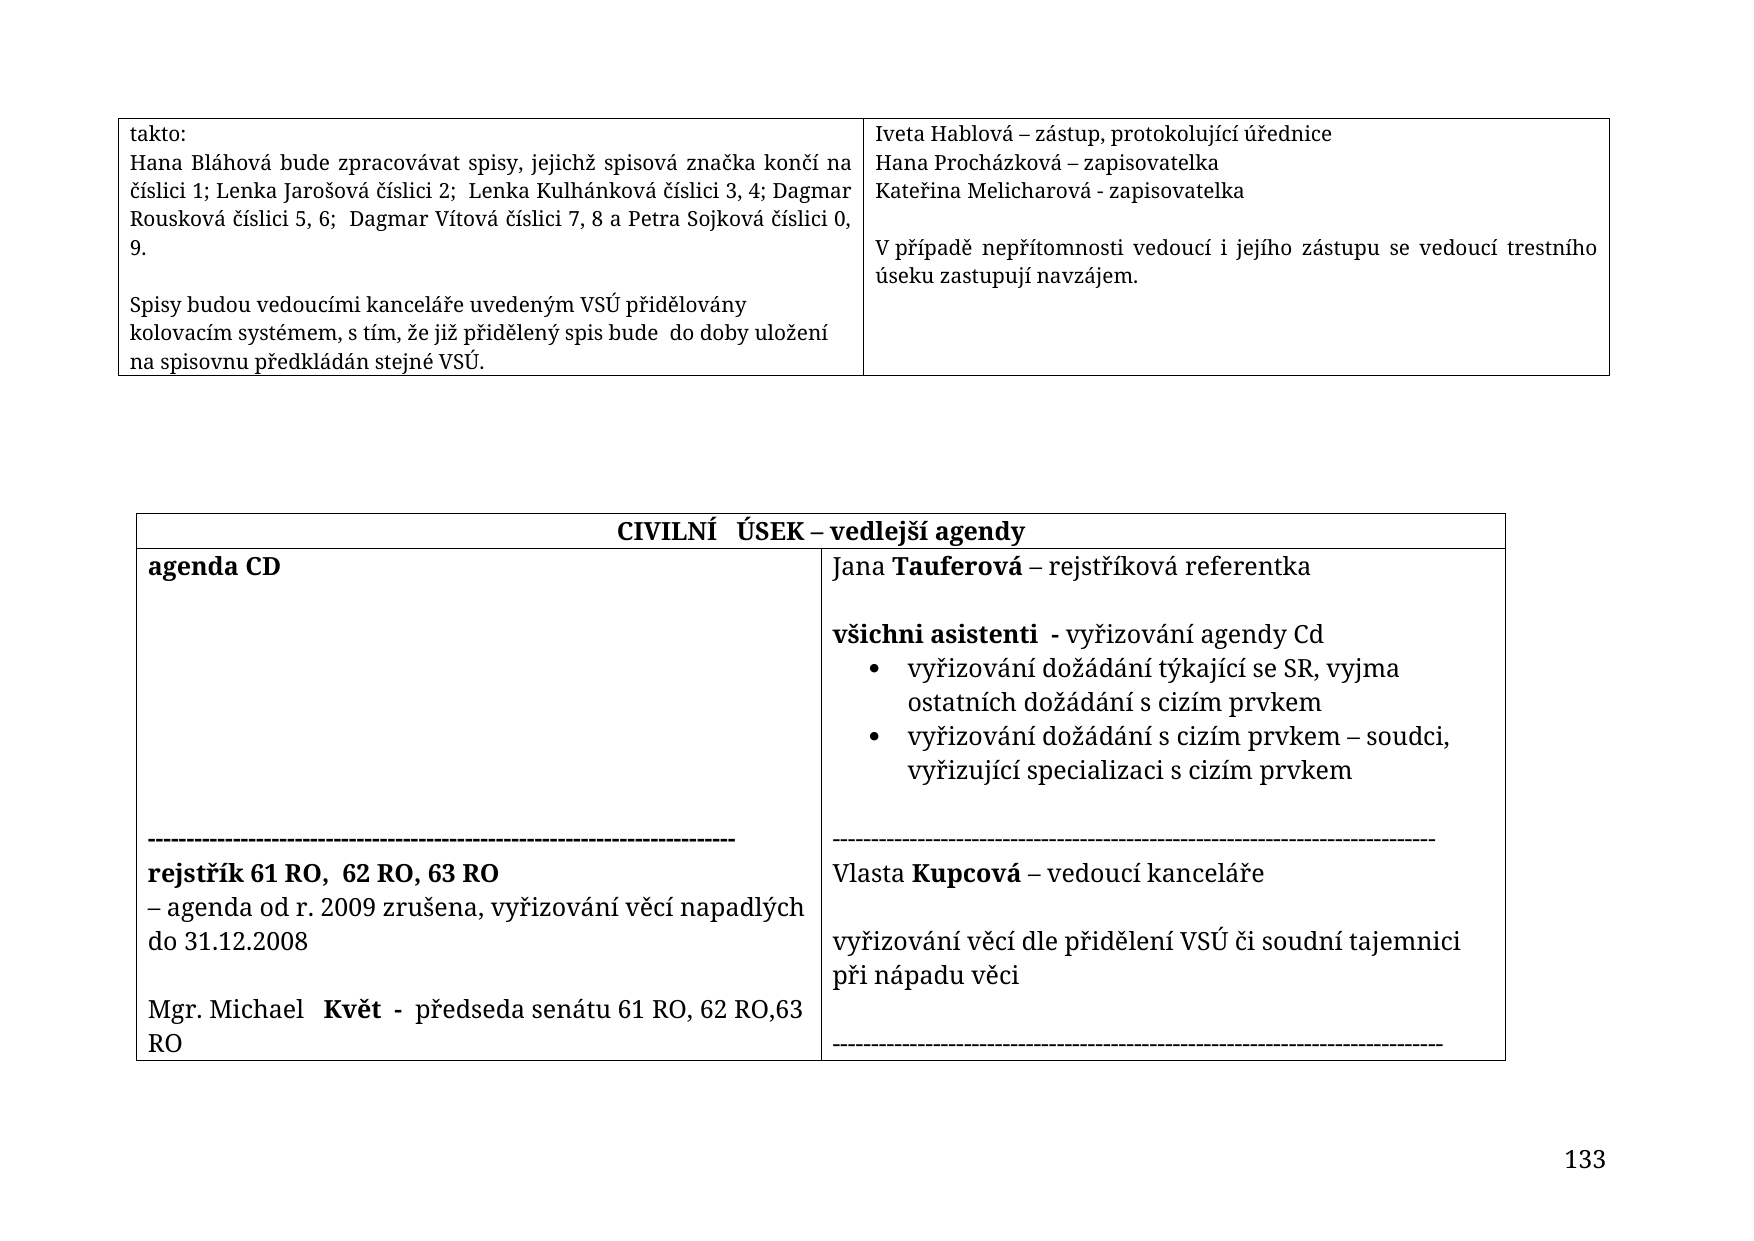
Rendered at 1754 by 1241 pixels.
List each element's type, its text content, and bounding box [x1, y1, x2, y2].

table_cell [119, 119, 863, 375]
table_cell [137, 549, 821, 1059]
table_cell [822, 549, 1505, 1059]
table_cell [864, 119, 1609, 375]
table_header CIVILNÍ ÚSEK – vedlejší agendy [137, 514, 1505, 548]
